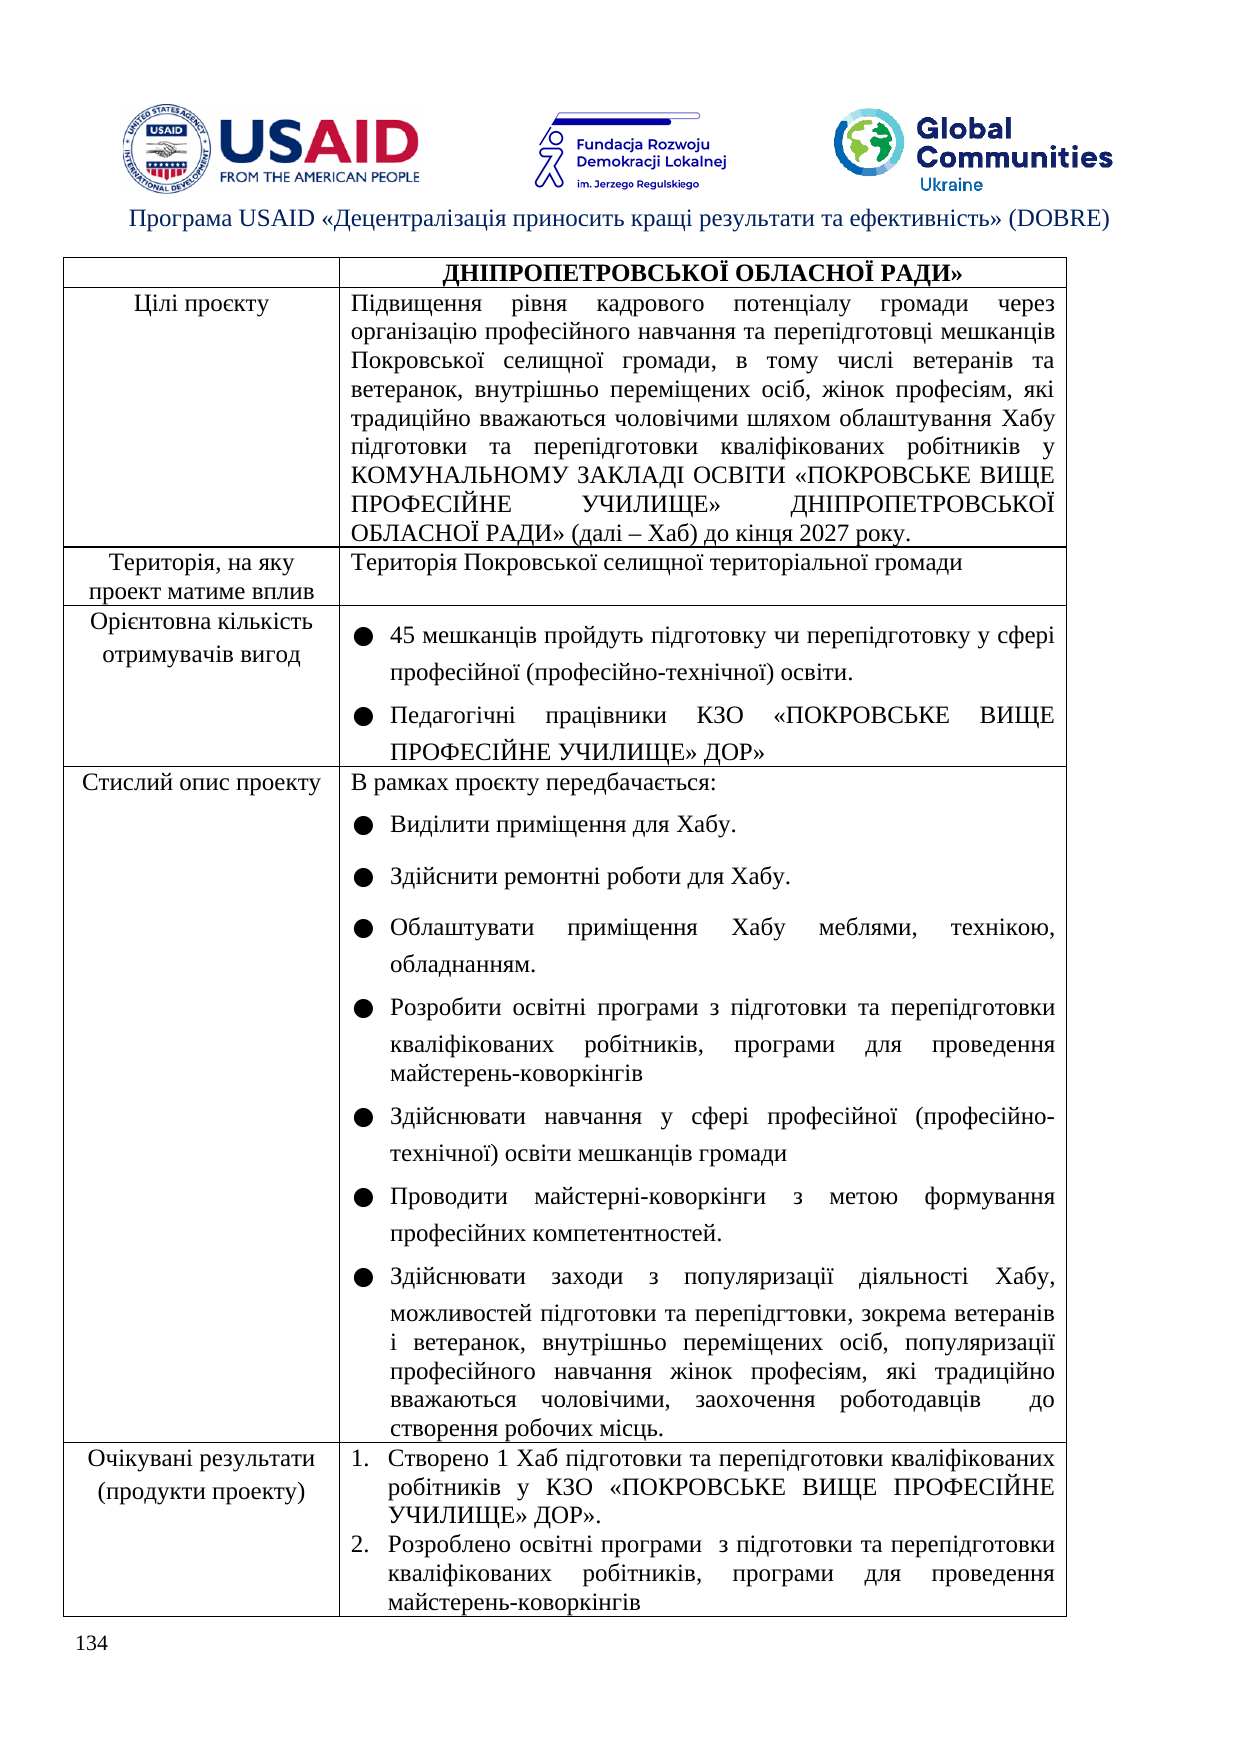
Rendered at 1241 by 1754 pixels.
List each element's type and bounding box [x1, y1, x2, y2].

picture [122, 104, 420, 194]
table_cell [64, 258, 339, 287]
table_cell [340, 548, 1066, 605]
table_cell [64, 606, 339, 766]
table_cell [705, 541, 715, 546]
picture [532, 105, 730, 194]
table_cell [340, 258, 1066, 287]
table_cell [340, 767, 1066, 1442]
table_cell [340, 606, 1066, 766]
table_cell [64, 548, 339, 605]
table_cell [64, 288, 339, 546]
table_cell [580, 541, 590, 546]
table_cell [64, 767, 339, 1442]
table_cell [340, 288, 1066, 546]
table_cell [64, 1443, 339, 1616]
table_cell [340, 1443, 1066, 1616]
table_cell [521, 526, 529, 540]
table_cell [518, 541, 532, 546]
picture [827, 102, 1118, 196]
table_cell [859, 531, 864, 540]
